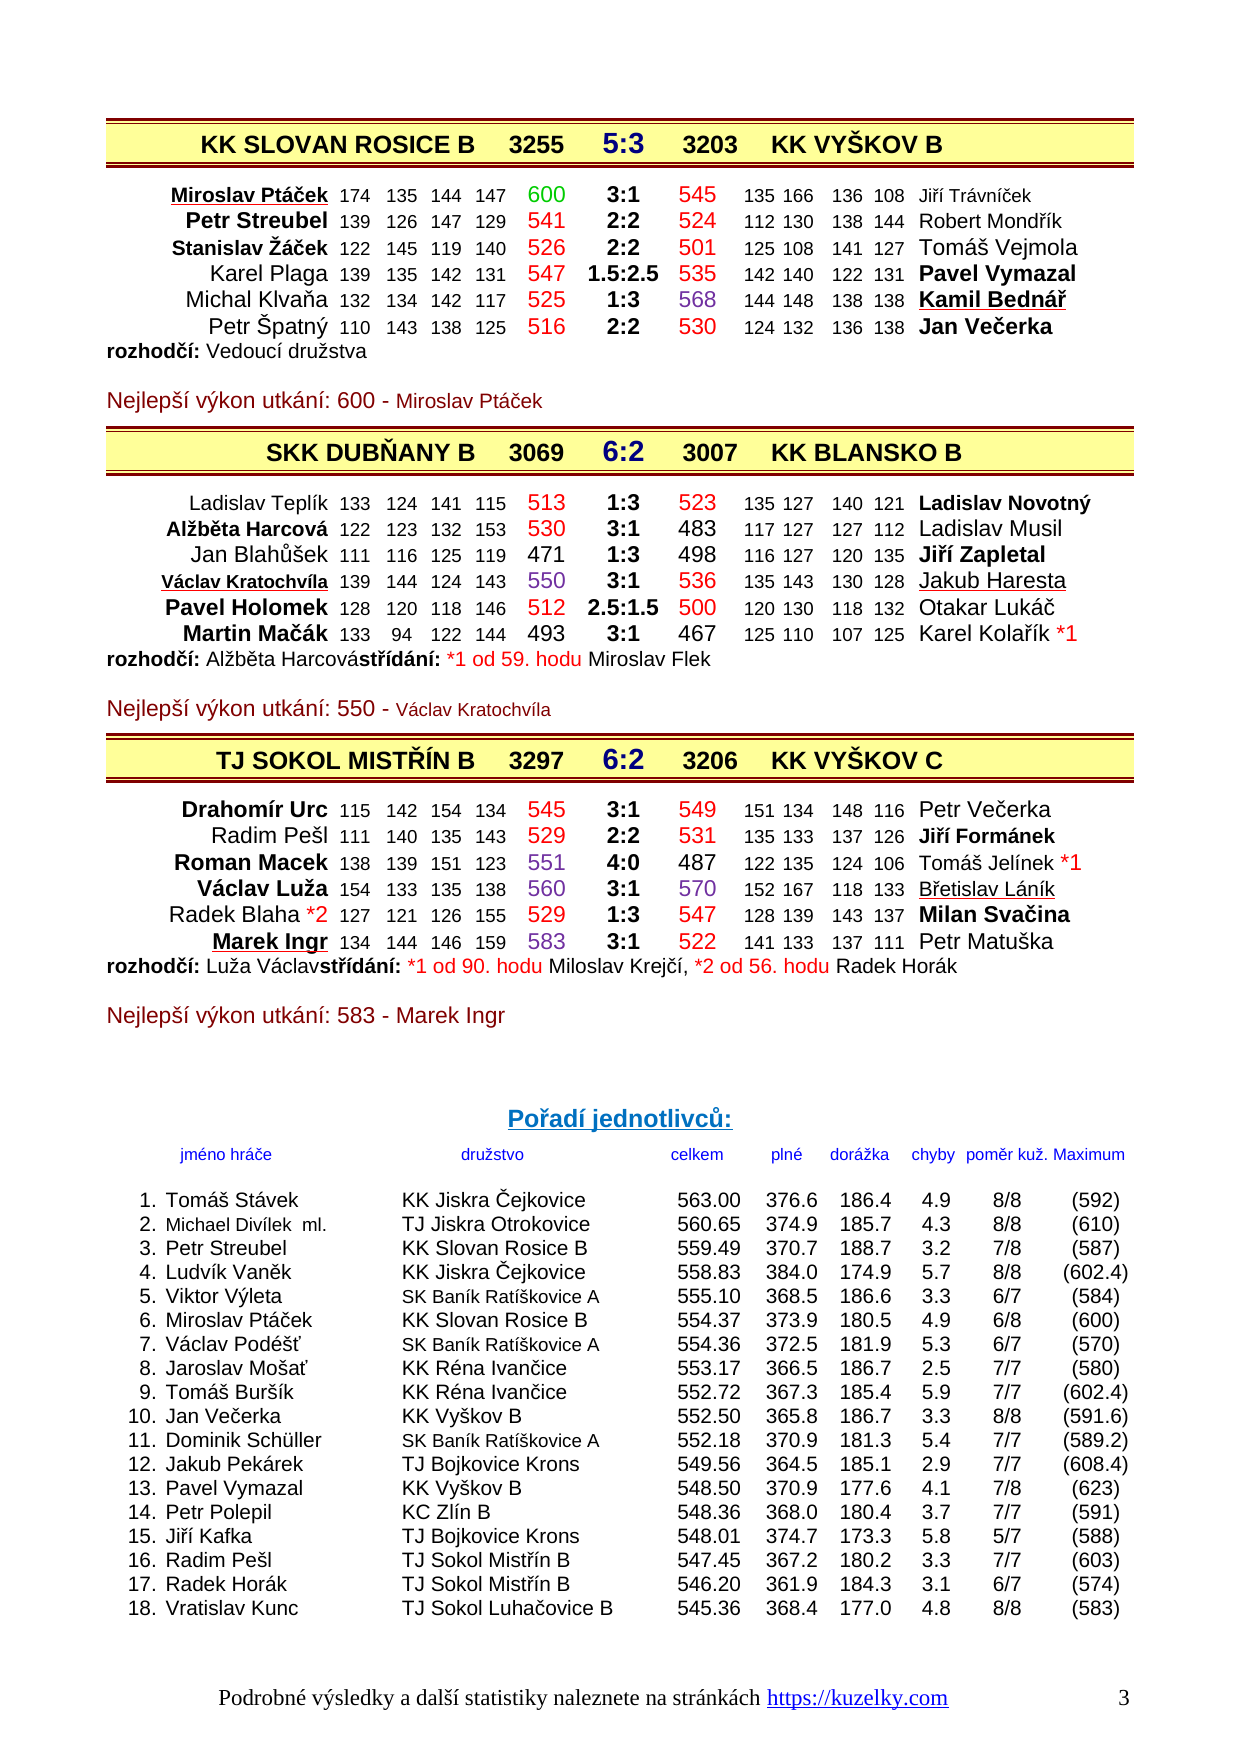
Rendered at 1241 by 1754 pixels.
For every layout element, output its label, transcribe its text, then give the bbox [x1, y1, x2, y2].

text jméno hráče družstvo celkem plné dorážka chyby poměr kuž. Maximum [106, 1145, 1134, 1164]
text 10. Jan Večerka KK Vyškov B 552.50 365.8 186.7 3.3 8/8 (591.6) [106, 1404, 1134, 1428]
text 2. Michael Divílek ml. TJ Jiskra Otrokovice 560.65 374.9 185.7 4.3 8/8 (610) [106, 1212, 1134, 1236]
text 17. Radek Horák TJ Sokol Mistřín B 546.20 361.9 184.3 3.1 6/7 (574) [106, 1571, 1134, 1595]
text 8. Jaroslav Mošať KK Réna Ivančice 553.17 366.5 186.7 2.5 7/7 (580) [106, 1356, 1134, 1380]
text 5. Viktor Výleta SK Baník Ratíškovice A 555.10 368.5 186.6 3.3 6/7 (584) [106, 1284, 1134, 1308]
text 12. Jakub Pekárek TJ Bojkovice Krons 549.56 364.5 185.1 2.9 7/7 (608.4) [106, 1452, 1134, 1476]
text Karel Plaga 139 135 142 131 547 1.5:2.5 535 142 140 122 131 Pavel Vymazal [106, 260, 1134, 286]
text Jan Blahůšek 111 116 125 119 471 1:3 498 116 127 120 135 Jiří Zapletal [106, 541, 1134, 567]
text 16. Radim Pešl TJ Sokol Mistřín B 547.45 367.2 180.2 3.3 7/7 (603) [106, 1547, 1134, 1571]
text 14. Petr Polepil KC Zlín B 548.36 368.0 180.4 3.7 7/7 (591) [106, 1499, 1134, 1523]
text 15. Jiří Kafka TJ Bojkovice Krons 548.01 374.7 173.3 5.8 5/7 (588) [106, 1523, 1134, 1547]
text SKK Dubňany B 3069 6:2 3007 KK Blansko B [106, 432, 1134, 470]
text Václav Luža 154 133 135 138 560 3:1 570 152 167 118 133 Břetislav Láník [106, 875, 1134, 901]
text Nejlepší výkon utkání: 600 - Miroslav Ptáček [106, 387, 1134, 413]
text Martin Mačák 133 94 122 144 493 3:1 467 125 110 107 125 Karel Kolařík *1 [106, 620, 1134, 647]
text Drahomír Urc 115 142 154 134 545 3:1 549 151 134 148 116 Petr Večerka [106, 796, 1134, 822]
text Miroslav Ptáček 174 135 144 147 600 3:1 545 135 166 136 108 Jiří Trávníček [106, 181, 1134, 207]
text 13. Pavel Vymazal KK Vyškov B 548.50 370.9 177.6 4.1 7/8 (623) [106, 1476, 1134, 1499]
text 18. Vratislav Kunc TJ Sokol Luhačovice B 545.36 368.4 177.0 4.8 8/8 (583) [106, 1595, 1134, 1619]
text Pavel Holomek 128 120 118 146 512 2.5:1.5 500 120 130 118 132 Otakar Lukáč [106, 594, 1134, 620]
text rozhodčí: Alžběta Harcovástřídání: *1 od 59. hodu Miroslav Flek [106, 647, 1134, 671]
text rozhodčí: Luža Václavstřídání: *1 od 90. hodu Miloslav Krejčí, *2 od 56. hodu Radek Horák [106, 954, 1134, 978]
text Petr Špatný 110 143 138 125 516 2:2 530 124 132 136 138 Jan Večerka [106, 313, 1134, 339]
text 7. Václav Podéšť SK Baník Ratíškovice A 554.36 372.5 181.9 5.3 6/7 (570) [106, 1332, 1134, 1356]
text Marek Ingr 134 144 146 159 583 3:1 522 141 133 137 111 Petr Matuška [106, 928, 1134, 954]
text Nejlepší výkon utkání: 550 - Václav Kratochvíla [106, 694, 1134, 721]
text Roman Macek 138 139 151 123 551 4:0 487 122 135 124 106 Tomáš Jelínek *1 [106, 849, 1134, 875]
text Petr Streubel 139 126 147 129 541 2:2 524 112 130 138 144 Robert Mondřík [106, 207, 1134, 233]
text KK Slovan Rosice B 3255 5:3 3203 KK Vyškov B [106, 124, 1134, 162]
text Václav Kratochvíla 139 144 124 143 550 3:1 536 135 143 130 128 Jakub Haresta [106, 567, 1134, 594]
text 9. Tomáš Buršík KK Réna Ivančice 552.72 367.3 185.4 5.9 7/7 (602.4) [106, 1380, 1134, 1404]
text rozhodčí: Vedoucí družstva [106, 339, 1134, 363]
text 6. Miroslav Ptáček KK Slovan Rosice B 554.37 373.9 180.5 4.9 6/8 (600) [106, 1308, 1134, 1332]
text Stanislav Žáček 122 145 119 140 526 2:2 501 125 108 141 127 Tomáš Vejmola [106, 233, 1134, 260]
text Radim Pešl 111 140 135 143 529 2:2 531 135 133 137 126 Jiří Formánek [106, 822, 1134, 849]
text Ladislav Teplík 133 124 141 115 513 1:3 523 135 127 140 121 Ladislav Novotný [106, 488, 1134, 515]
text 1. Tomáš Stávek KK Jiskra Čejkovice 563.00 376.6 186.4 4.9 8/8 (592) [106, 1188, 1134, 1212]
text Nejlepší výkon utkání: 583 - Marek Ingr [106, 1002, 1134, 1028]
text Michal Klvaňa 132 134 142 117 525 1:3 568 144 148 138 138 Kamil Bednář [106, 286, 1134, 313]
text TJ Sokol Mistřín B 3297 6:2 3206 KK Vyškov C [106, 740, 1134, 777]
text 3. Petr Streubel KK Slovan Rosice B 559.49 370.7 188.7 3.2 7/8 (587) [106, 1236, 1134, 1260]
text Radek Blaha *2 127 121 126 155 529 1:3 547 128 139 143 137 Milan Svačina [106, 901, 1134, 928]
text Alžběta Harcová 122 123 132 153 530 3:1 483 117 127 127 112 Ladislav Musil [106, 515, 1134, 541]
text 11. Dominik Schüller SK Baník Ratíškovice A 552.18 370.9 181.3 5.4 7/7 (589.2) [106, 1428, 1134, 1452]
text 4. Ludvík Vaněk KK Jiskra Čejkovice 558.83 384.0 174.9 5.7 8/8 (602.4) [106, 1260, 1134, 1284]
text Pořadí jednotlivců: [94, 1104, 1145, 1132]
